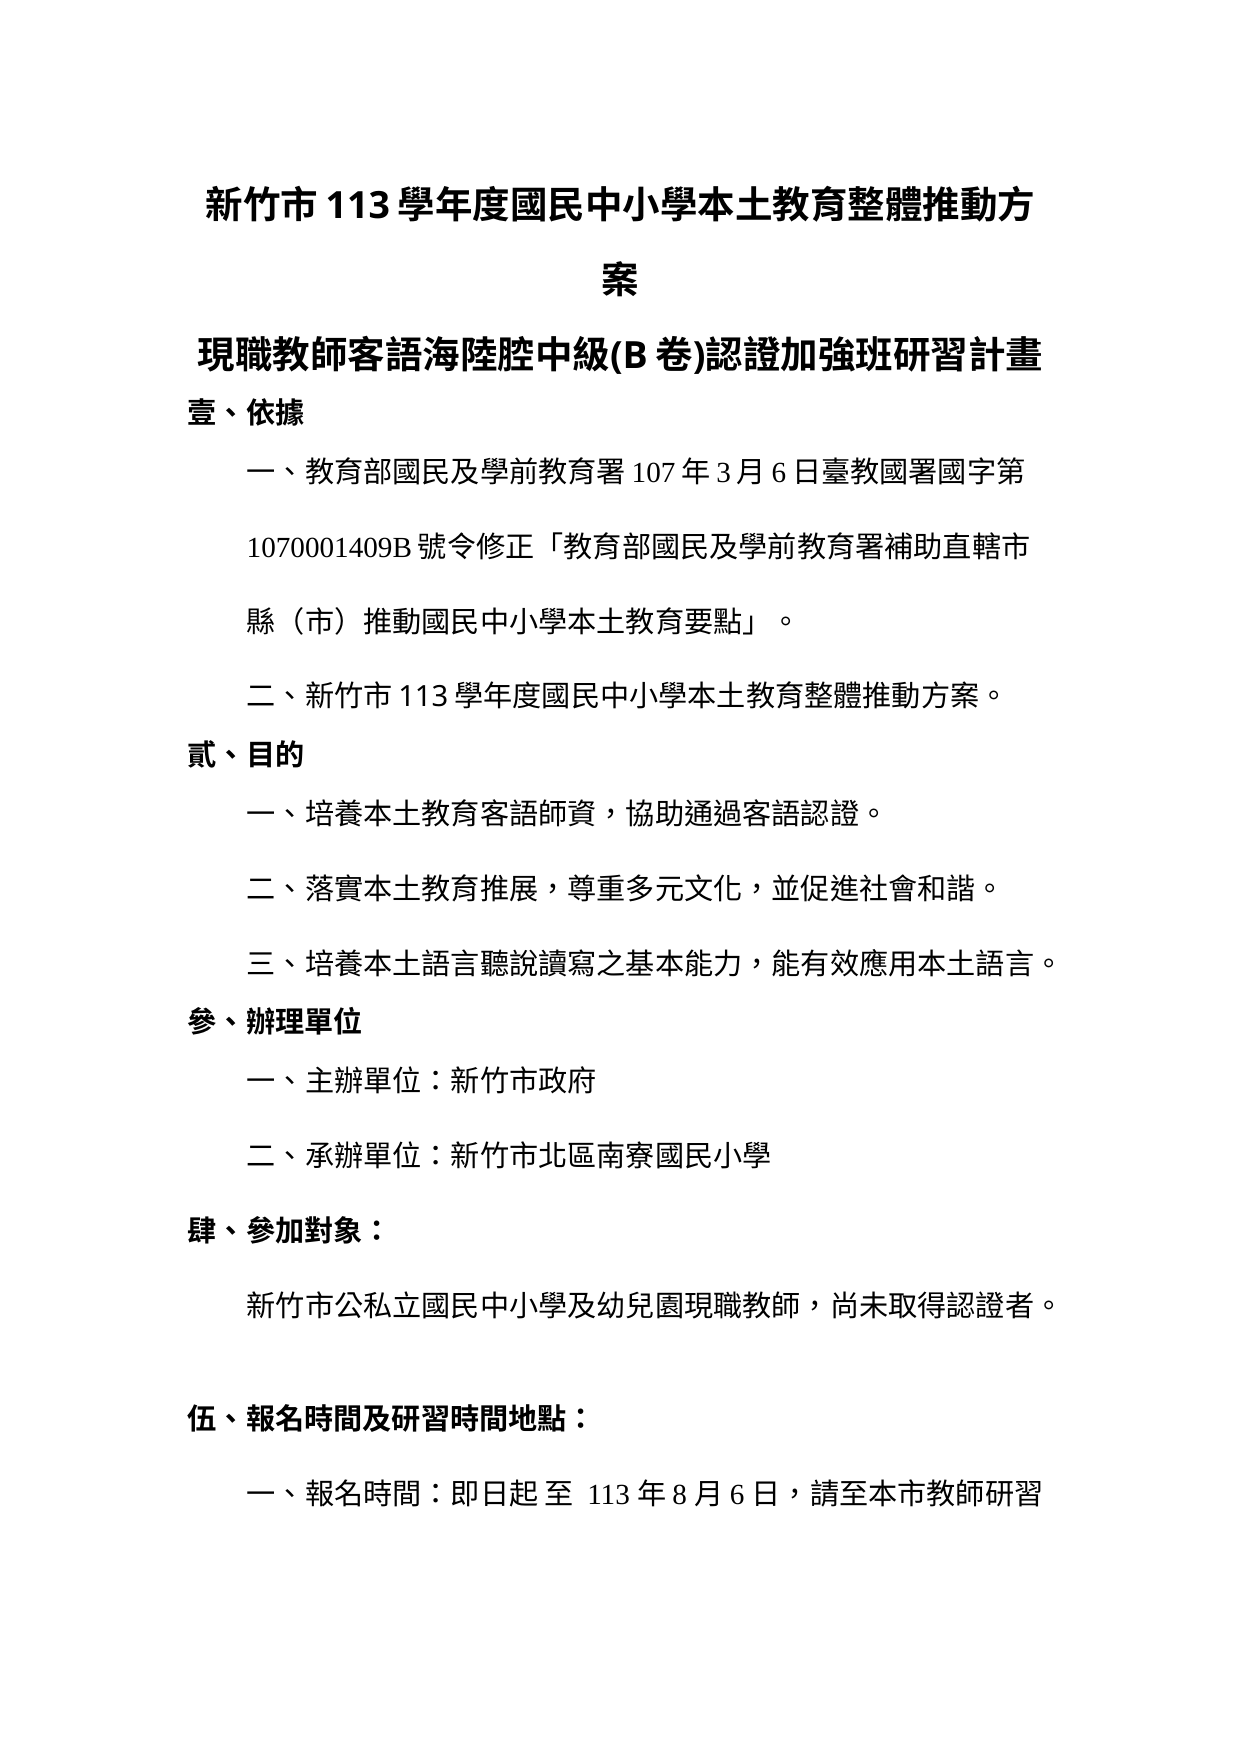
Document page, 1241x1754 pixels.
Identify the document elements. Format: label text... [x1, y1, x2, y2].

text 二、落實本土教育推展，尊重多元文化，並促進社會和諧。 [246, 849, 1053, 924]
text 三、培養本土語言聽說讀寫之基本能力，能有效應用本土語言。 [246, 924, 1053, 999]
text 新竹市113學年度國民中小學本土教育整體推動方案 [187, 164, 1053, 314]
text 壹、依據 [187, 389, 1053, 432]
text 新竹市公私立國民中小學及幼兒園現職教師，尚未取得認證者。 [246, 1266, 1053, 1341]
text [246, 1454, 1053, 1529]
text 二、新竹市113學年度國民中小學本土教育整體推動方案。 [246, 657, 1053, 732]
text 一、教育部國民及學前教育署107年3月6日臺教國署國字第1070001409B號令修正「教育部國民及學前教育署補助直轄市縣（市）推動國民中小學本土教育要點」。 [246, 432, 1053, 657]
text 二、承辦單位：新竹市北區南寮國民小學 [246, 1116, 1053, 1191]
text 肆、參加對象： [187, 1191, 1053, 1266]
text 伍、報名時間及研習時間地點： [187, 1379, 1053, 1454]
text 貳、目的 [187, 732, 1053, 774]
text 一、培養本土教育客語師資，協助通過客語認證。 [246, 774, 1053, 849]
text 一、主辦單位：新竹市政府 [246, 1041, 1053, 1116]
text 現職教師客語海陸腔中級(B卷)認證加強班研習計畫 [187, 314, 1053, 389]
text 參、辦理單位 [187, 999, 1053, 1041]
